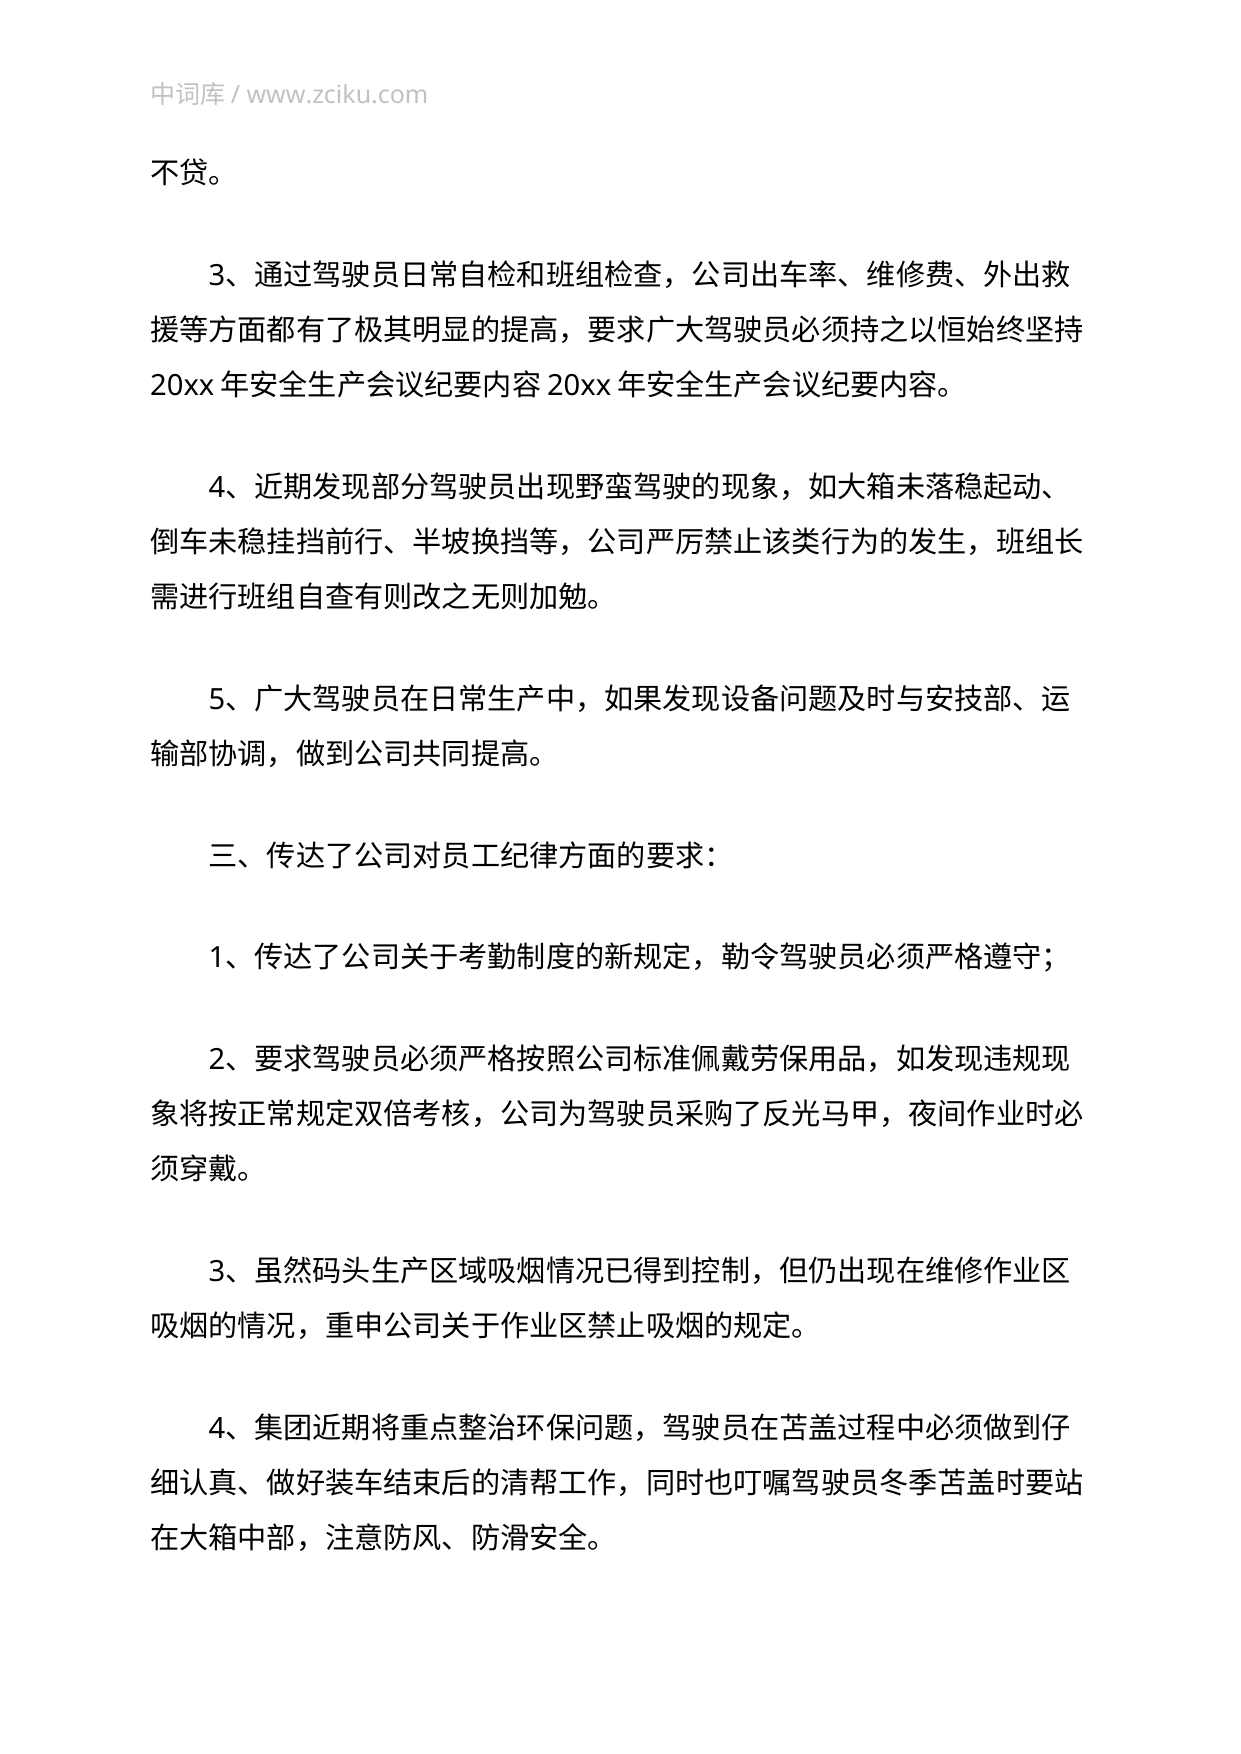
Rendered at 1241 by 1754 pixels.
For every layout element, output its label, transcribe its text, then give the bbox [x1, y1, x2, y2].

text 5、广大驾驶员在日常生产中，如果发现设备问题及时与安技部、运输部协调，做到公司共同提高。 [150, 675, 1090, 773]
text 4、近期发现部分驾驶员出现野蛮驾驶的现象，如大箱未落稳起动、倒车未稳挂挡前行、半坡换挡等，公司严厉禁止该类行为的发生，班组长需进行班组自查有则改之无则加勉。 [150, 464, 1090, 616]
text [150, 150, 1090, 192]
text 1、传达了公司关于考勤制度的新规定，勒令驾驶员必须严格遵守； [150, 934, 1090, 976]
text 三、传达了公司对员工纪律方面的要求： [150, 832, 1090, 874]
text 3、虽然码头生产区域吸烟情况已得到控制，但仍出现在维修作业区吸烟的情况，重申公司关于作业区禁止吸烟的规定。 [150, 1247, 1090, 1345]
text 2、要求驾驶员必须严格按照公司标准佩戴劳保用品，如发现违规现象将按正常规定双倍考核，公司为驾驶员采购了反光马甲，夜间作业时必须穿戴。 [150, 1036, 1090, 1188]
text 4、集团近期将重点整治环保问题，驾驶员在苫盖过程中必须做到仔细认真、做好装车结束后的清帮工作，同时也叮嘱驾驶员冬季苫盖时要站在大箱中部，注意防风、防滑安全。 [150, 1404, 1090, 1556]
text 3、通过驾驶员日常自检和班组检查，公司出车率、维修费、外出救援等方面都有了极其明显的提高，要求广大驾驶员必须持之以恒始终坚持20xx年安全生产会议纪要内容20xx年安全生产会议纪要内容。 [150, 252, 1090, 404]
